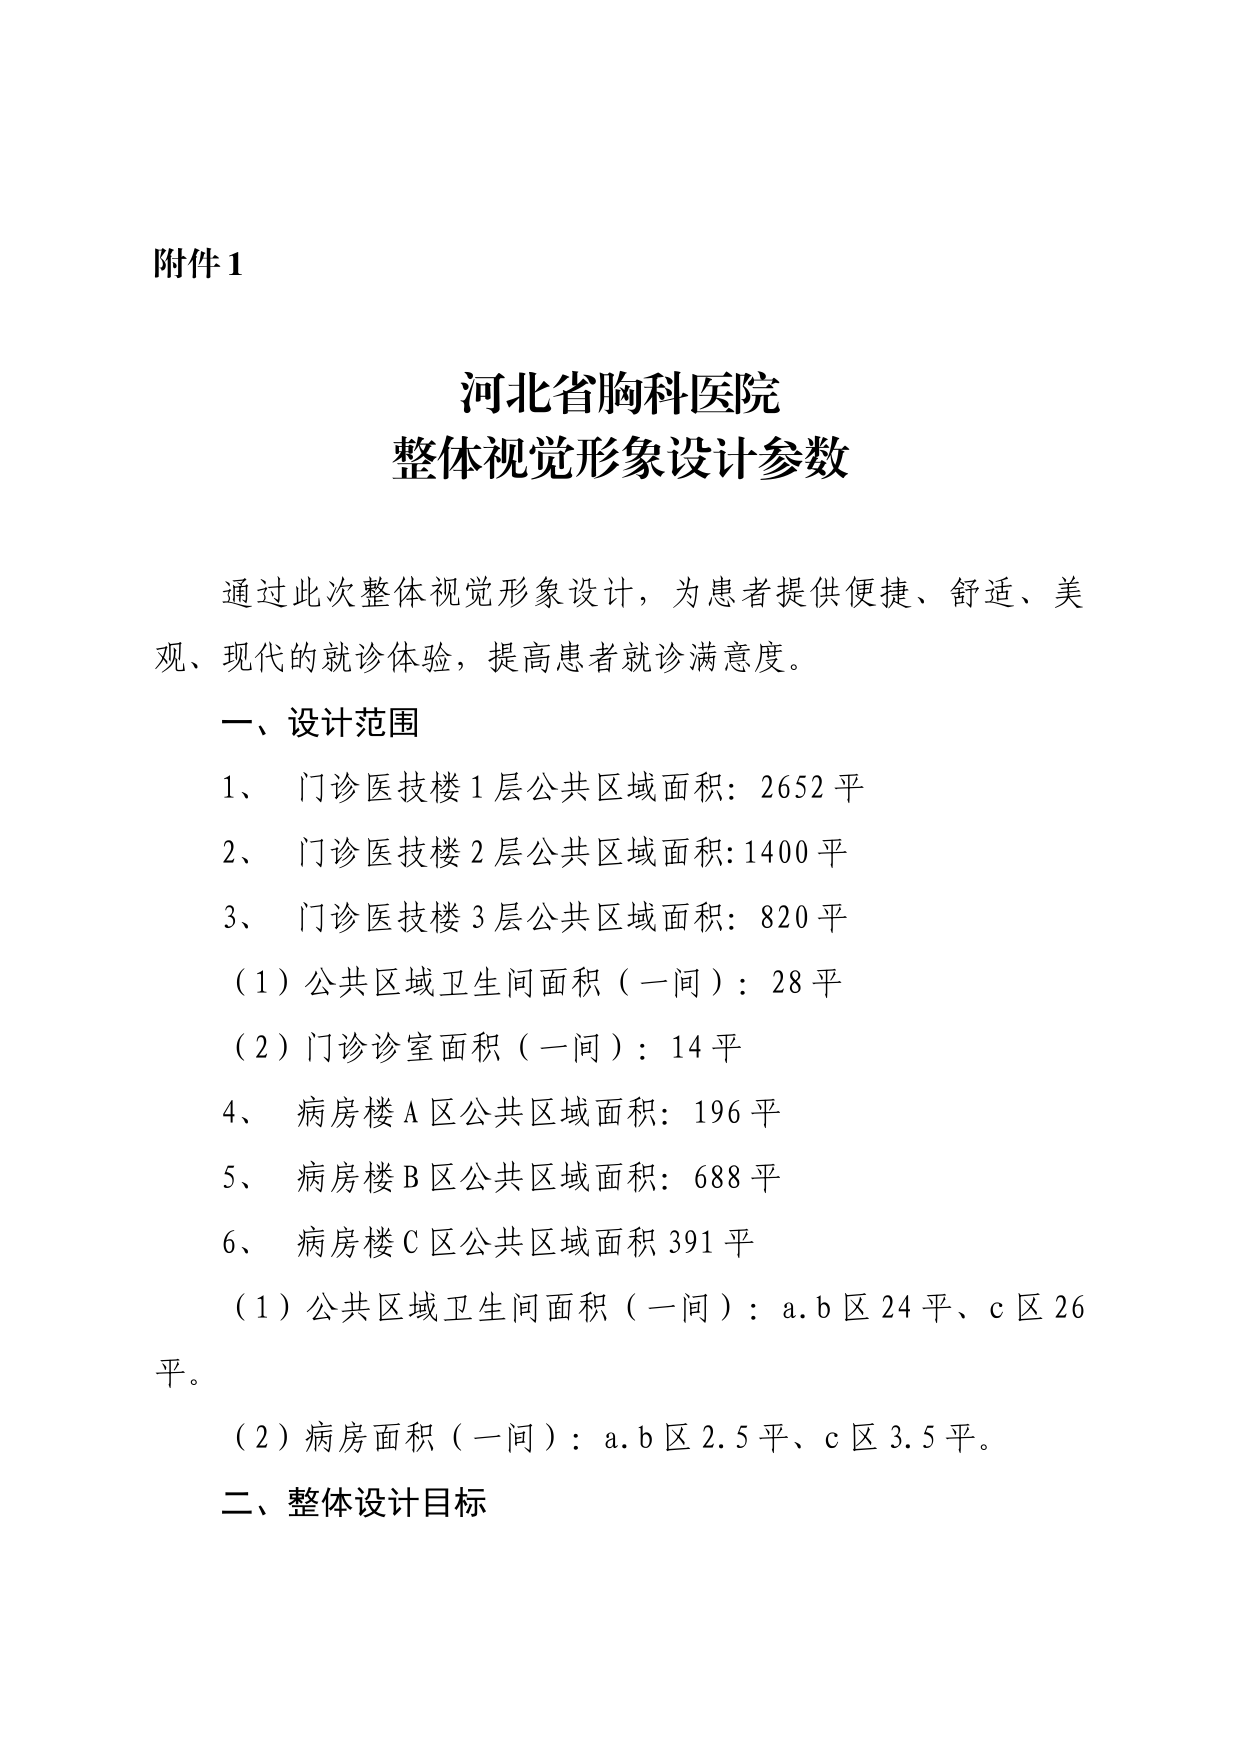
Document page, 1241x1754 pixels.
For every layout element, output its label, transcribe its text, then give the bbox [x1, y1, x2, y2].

text 整体视觉形象设计参数 [153, 428, 1087, 493]
list 设计范围 [153, 688, 1087, 753]
text 河北省胸科医院 [153, 363, 1087, 428]
list （1）公共区域卫生间面积（一间）：a.b区24平、c区26平。 [153, 1273, 1087, 1403]
list 病房楼A区公共区域面积：196平 [221, 1078, 1087, 1143]
list （1）公共区域卫生间面积（一间）：28平 [153, 948, 1087, 1013]
text 附件1 [153, 233, 1087, 298]
list （2）门诊诊室面积（一间）：14平 [220, 1013, 1087, 1078]
list 病房楼B区公共区域面积：688平 [221, 1143, 1087, 1208]
list 整体设计目标 [153, 1468, 1087, 1533]
text 通过此次整体视觉形象设计，为患者提供便捷、舒适、美观、现代的就诊体验，提高患者就诊满意度。 [153, 558, 1087, 688]
list 病房楼C区公共区域面积391平 [221, 1208, 1087, 1273]
list 门诊医技楼3层公共区域面积：820平 [221, 883, 1087, 948]
list 门诊医技楼2层公共区域面积:1400平 [221, 818, 1087, 883]
list 门诊医技楼1层公共区域面积：2652平 [221, 753, 1087, 818]
list （2）病房面积（一间）：a.b区2.5平、c区3.5平。 [153, 1403, 1087, 1468]
